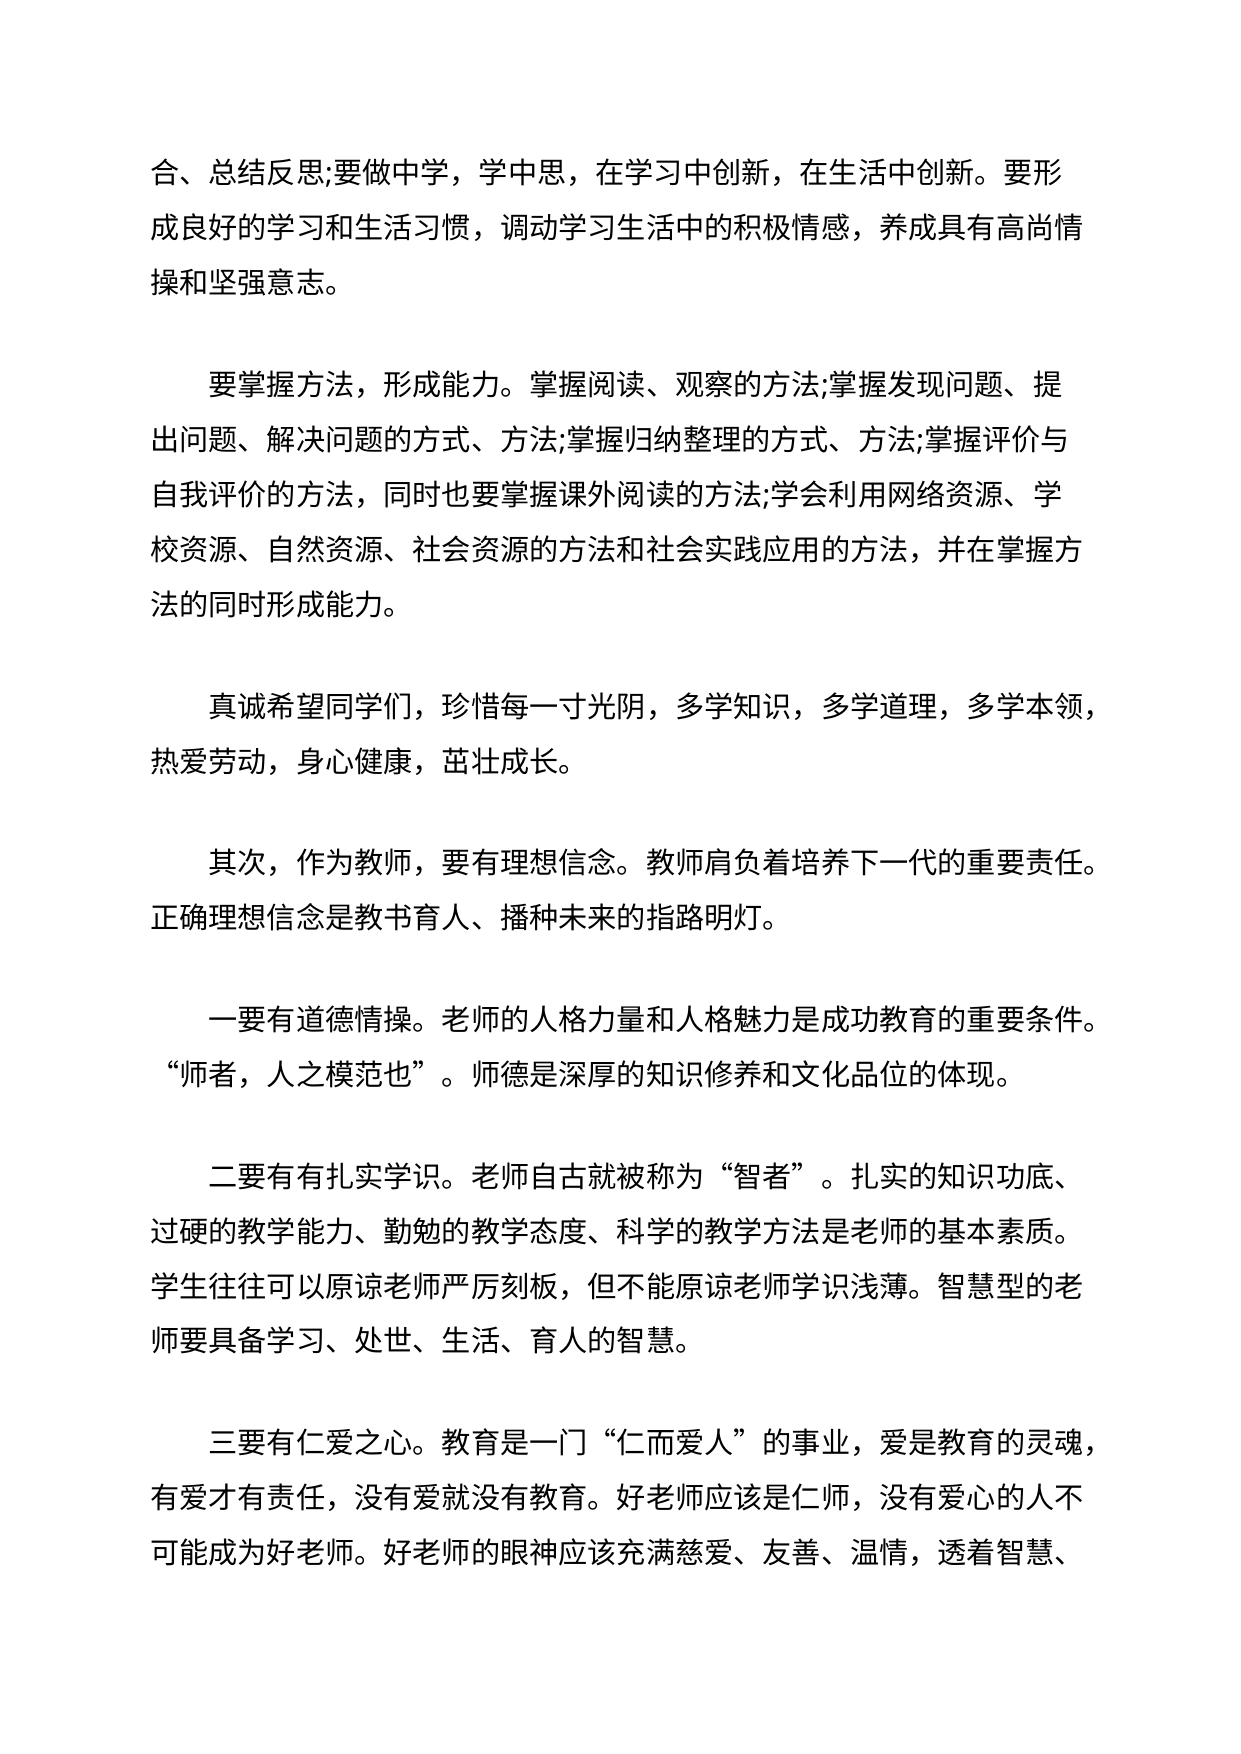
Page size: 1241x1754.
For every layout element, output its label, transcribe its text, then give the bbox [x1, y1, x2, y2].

text 其次，作为教师，要有理想信念。教师肩负着培养下一代的重要责任。正确理想信念是教书育人、播种未来的指路明灯。 [150, 840, 1090, 937]
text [150, 1420, 1090, 1572]
text 二要有有扎实学识。老师自古就被称为“智者”。扎实的知识功底、过硬的教学能力、勤勉的教学态度、科学的教学方法是老师的基本素质。学生往往可以原谅老师严厉刻板，但不能原谅老师学识浅薄。智慧型的老师要具备学习、处世、生活、育人的智慧。 [150, 1153, 1090, 1360]
text 真诚希望同学们，珍惜每一寸光阴，多学知识，多学道理，多学本领，热爱劳动，身心健康，茁壮成长。 [150, 683, 1090, 781]
text 一要有道德情操。老师的人格力量和人格魅力是成功教育的重要条件。“师者，人之模范也”。师德是深厚的知识修养和文化品位的体现。 [150, 997, 1090, 1094]
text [150, 150, 1090, 302]
text 要掌握方法，形成能力。掌握阅读、观察的方法;掌握发现问题、提出问题、解决问题的方式、方法;掌握归纳整理的方式、方法;掌握评价与自我评价的方法，同时也要掌握课外阅读的方法;学会利用网络资源、学校资源、自然资源、社会资源的方法和社会实践应用的方法，并在掌握方法的同时形成能力。 [150, 362, 1090, 624]
